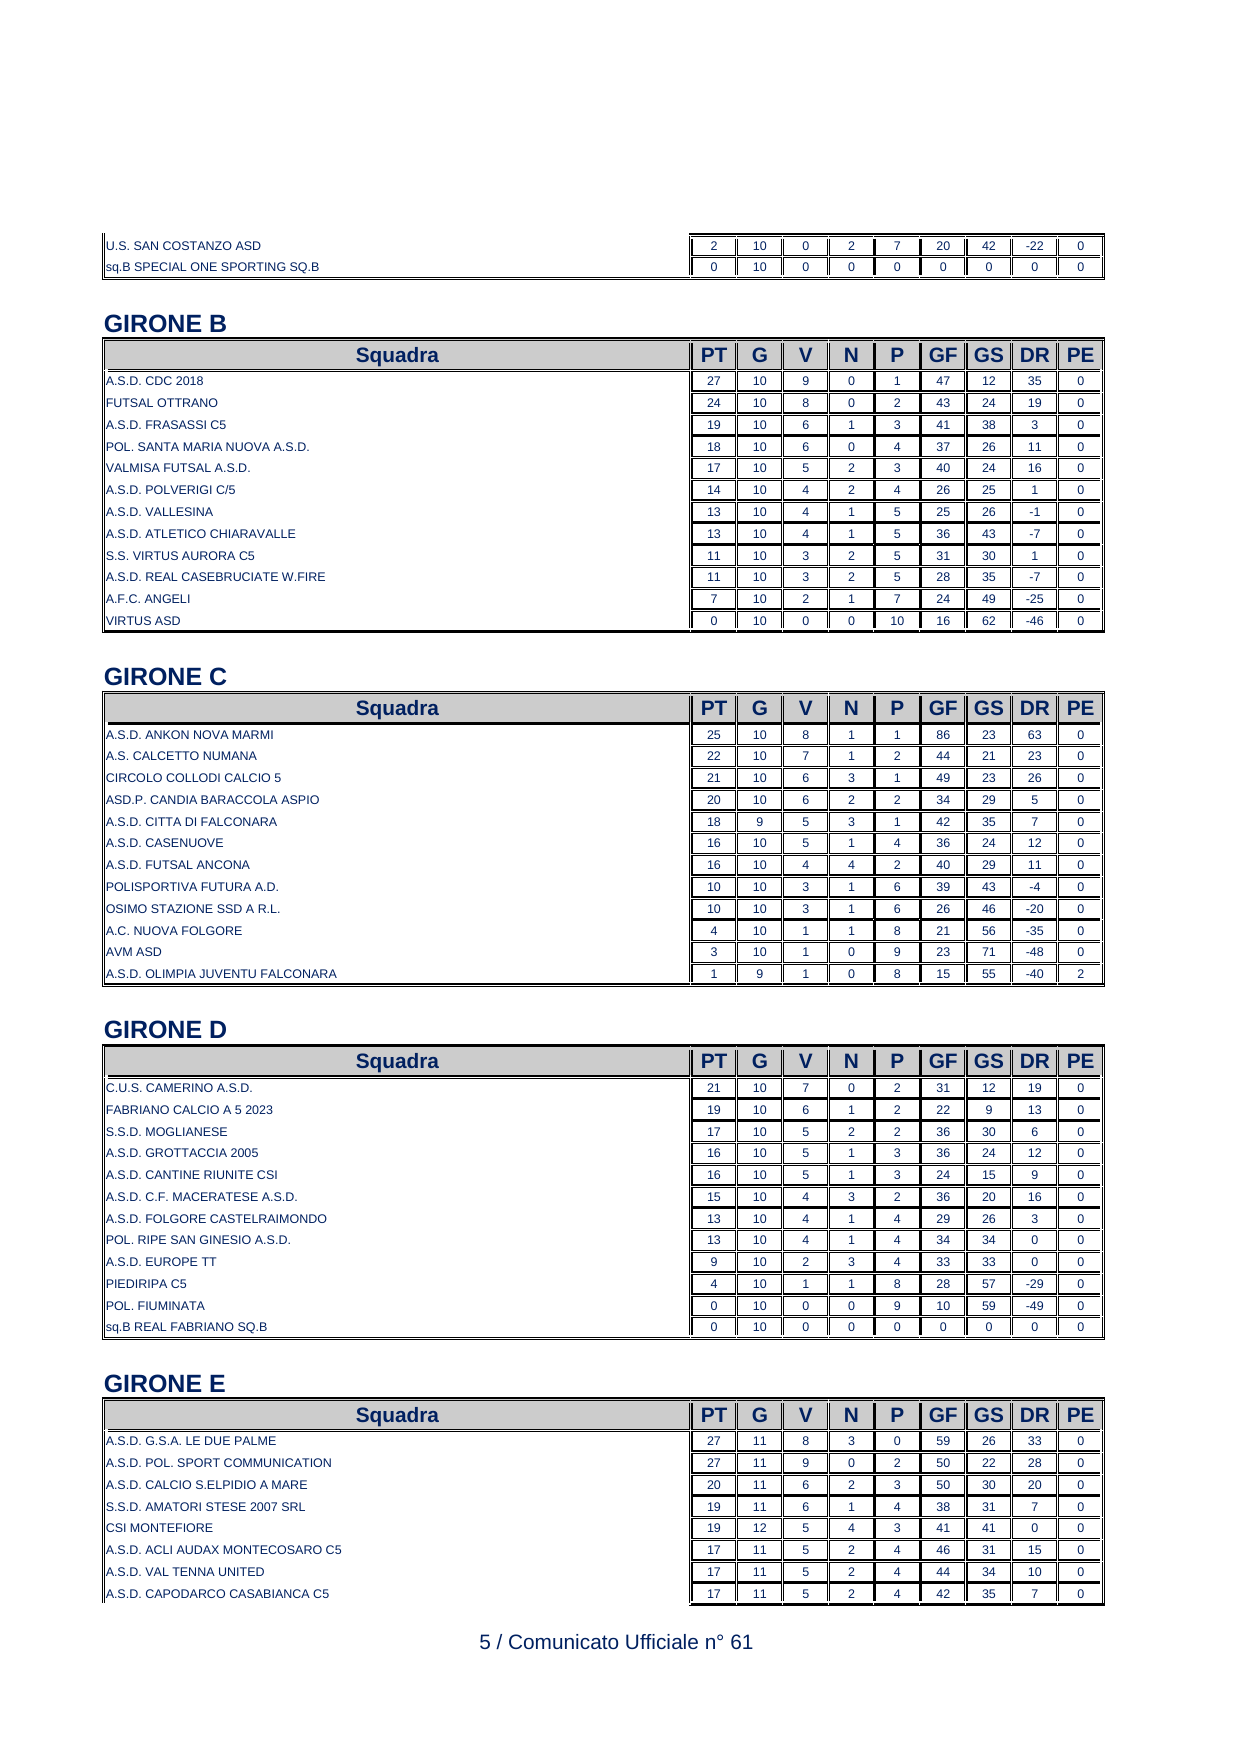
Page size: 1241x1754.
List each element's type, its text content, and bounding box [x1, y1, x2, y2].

table_cell 1 [830, 1100, 873, 1119]
table_cell 16 [693, 834, 735, 853]
table_cell 3 [693, 943, 735, 961]
table_cell 5 [876, 524, 919, 543]
table_header N [829, 1399, 874, 1429]
table_cell 3 [830, 813, 873, 831]
table_cell 37 [922, 437, 964, 456]
table_cell 16 [693, 856, 735, 874]
table_cell 0 [1058, 1315, 1103, 1337]
table_cell 11 [738, 1497, 781, 1516]
table_cell 21 [922, 921, 964, 940]
table_cell 31 [968, 1541, 1010, 1559]
table_cell 26 [968, 1209, 1010, 1228]
table_cell 10 [738, 1100, 781, 1119]
table_header G [737, 1047, 783, 1075]
table_cell A.S.D. FOLGORE CASTELRAIMONDO [105, 1206, 689, 1228]
table_cell 25 [922, 503, 964, 521]
table_cell 35 [1013, 372, 1056, 390]
table_cell 21 [968, 747, 1010, 766]
text GIRONE B [103, 308, 1137, 337]
table_header PE [1058, 1401, 1102, 1429]
table_cell 5 [876, 546, 919, 564]
table_cell 17 [693, 459, 735, 477]
table_cell 1 [830, 590, 873, 608]
table_cell 71 [968, 943, 1010, 961]
table_cell 1 [830, 416, 873, 434]
table_cell 19 [1013, 1079, 1056, 1097]
table_cell 24 [922, 1166, 964, 1184]
table_cell 3 [876, 1166, 919, 1184]
table_cell POL. RIPE SAN GINESIO A.S.D. [105, 1228, 689, 1249]
table_cell 12 [968, 1079, 1010, 1097]
table_cell 41 [922, 416, 964, 434]
table_cell 9 [737, 965, 783, 983]
table_cell 0 [874, 258, 920, 277]
table_cell 12 [738, 1519, 781, 1537]
table_cell 3 [784, 878, 827, 896]
table_cell 43 [968, 878, 1010, 896]
table_cell FUTSAL OTTRANO [105, 390, 689, 412]
table_cell 4 [876, 1497, 919, 1516]
table_cell 0 [1059, 809, 1102, 831]
table_cell 0 [1059, 1184, 1102, 1206]
table_cell 56 [968, 921, 1010, 940]
table_cell 23 [1013, 747, 1056, 766]
table_header V [783, 1047, 828, 1075]
table_cell 2 [876, 1100, 919, 1119]
table_cell 1 [830, 503, 873, 521]
table_cell 2 [830, 1541, 873, 1559]
table_cell 10 [738, 437, 781, 456]
table_cell 0 [874, 1318, 920, 1337]
table_cell A.S.D. VALLESINA [105, 499, 689, 521]
table_cell 4 [830, 856, 873, 874]
table_cell 29 [922, 1209, 964, 1228]
table_cell 1 [830, 747, 873, 766]
table_header GF [920, 692, 966, 722]
table_cell 26 [968, 437, 1010, 456]
text GIRONE C [103, 662, 1137, 691]
table_cell 1 [876, 372, 919, 390]
table_cell 10 [738, 416, 781, 434]
table_cell 5 [784, 1519, 827, 1537]
table_cell 2 [830, 1476, 873, 1494]
table_cell 11 [738, 1476, 781, 1494]
table_cell 50 [922, 1476, 964, 1494]
table_cell 30 [968, 546, 1010, 564]
table_cell 0 [1059, 586, 1102, 608]
table_cell 0 [920, 255, 966, 277]
table_cell 0 [1059, 874, 1102, 896]
table_cell 16 [693, 1144, 735, 1162]
table_cell 0 [1013, 1519, 1056, 1537]
table_cell A.S.D. CDC 2018 [104, 369, 691, 390]
table_cell 10 [1013, 1563, 1056, 1581]
table_cell 11 [1013, 437, 1056, 456]
table_cell 0 [1058, 369, 1103, 390]
table_cell 0 [691, 1318, 737, 1337]
table_cell PIEDIRIPA C5 [105, 1271, 689, 1293]
table_cell 8 [876, 921, 919, 940]
table_cell 29 [968, 856, 1010, 874]
table_header PT [691, 1401, 737, 1429]
table_cell 1 [830, 878, 873, 896]
table_cell 16 [920, 608, 966, 630]
table_cell 10 [738, 834, 781, 853]
table_cell 1 [830, 524, 873, 543]
table_cell 0 [1058, 1141, 1103, 1162]
table_cell 2 [876, 1454, 919, 1472]
table_cell 0 [1058, 1581, 1102, 1603]
table_cell 10 [693, 900, 735, 918]
table_cell -1 [1013, 503, 1056, 521]
table_cell 0 [783, 237, 828, 255]
table_header N [829, 1046, 874, 1075]
table_header P [874, 1399, 920, 1429]
table_cell 8 [784, 725, 827, 744]
table_cell 0 [1059, 787, 1102, 809]
table_cell A.S.D. CASENUOVE [105, 831, 689, 853]
table_cell 1 [830, 725, 873, 744]
table_cell 10 [874, 612, 920, 630]
table_cell 10 [738, 524, 781, 543]
table_cell 10 [738, 791, 781, 809]
table_cell 0 [693, 1297, 735, 1315]
table_cell 11 [738, 1454, 781, 1472]
table_cell VALMISA FUTSAL A.S.D. [105, 456, 689, 477]
table_cell 0 [1059, 521, 1102, 543]
table_cell 10 [738, 1144, 781, 1162]
table_cell 25 [693, 725, 735, 744]
table_cell 5 [784, 813, 827, 831]
table_cell CIRCOLO COLLODI CALCIO 5 [105, 766, 689, 787]
table_cell 6 [876, 878, 919, 896]
table_cell -29 [1013, 1275, 1056, 1293]
table_cell -4 [1013, 878, 1056, 896]
table_cell S.S.D. AMATORI STESE 2007 SRL [105, 1494, 689, 1516]
table_cell 4 [784, 481, 827, 499]
table_cell OSIMO STAZIONE SSD A R.L. [105, 896, 689, 918]
table_cell 2 [876, 394, 919, 412]
table_cell -7 [1013, 524, 1056, 543]
table_cell 1 [1013, 481, 1056, 499]
table_cell 1 [876, 813, 919, 831]
table_cell 11 [738, 1563, 781, 1581]
table_cell 2 [876, 747, 919, 766]
table_cell 0 [783, 258, 828, 277]
table_cell 4 [693, 921, 735, 940]
table_cell 0 [784, 1297, 827, 1315]
table_cell 0 [1059, 543, 1103, 564]
table_cell A.S.D. ANKON NOVA MARMI [105, 722, 689, 744]
table_cell 0 [830, 1079, 873, 1097]
table_cell 3 [784, 568, 827, 586]
table_cell 4 [784, 1188, 827, 1206]
table_cell 6 [784, 1497, 827, 1516]
table_cell 11 [738, 1432, 781, 1450]
table_cell 40 [922, 856, 964, 874]
table_cell 2 [829, 1584, 874, 1603]
table_cell 2 [830, 459, 873, 477]
table_cell 16 [693, 1166, 735, 1184]
table_cell 4 [693, 1275, 735, 1293]
table_cell 5 [784, 1166, 827, 1184]
table_cell 5 [876, 568, 919, 586]
table_cell 7 [1012, 1584, 1058, 1603]
table_cell -35 [1013, 921, 1056, 940]
table_cell 10 [738, 459, 781, 477]
table_cell 10 [738, 725, 781, 744]
table_cell S.S. VIRTUS AURORA C5 [105, 543, 689, 564]
table_cell 24 [922, 590, 964, 608]
table_cell 1 [830, 900, 873, 918]
table_cell 10 [738, 394, 781, 412]
table_cell 2 [876, 1079, 919, 1097]
table_cell 0 [1058, 608, 1102, 630]
table_cell 3 [784, 900, 827, 918]
table_cell 10 [693, 878, 735, 896]
table_cell 86 [922, 725, 964, 744]
table_cell S.S.D. MOGLIANESE [105, 1119, 689, 1141]
table_cell 33 [968, 1253, 1010, 1271]
table_cell 0 [1058, 255, 1103, 277]
table_cell 0 [830, 394, 873, 412]
table_cell 10 [738, 1231, 781, 1249]
table_cell 8 [876, 1275, 919, 1293]
table_cell 3 [1013, 1209, 1056, 1228]
table_header N [829, 692, 874, 722]
table_cell POL. SANTA MARIA NUOVA A.S.D. [105, 434, 689, 456]
table_header PE [1058, 694, 1102, 722]
table_cell 2 [876, 1122, 919, 1141]
table_cell 10 [738, 546, 781, 564]
table_cell 1 [876, 725, 919, 744]
table_cell 42 [966, 237, 1012, 255]
table_cell A.S.D. CANTINE RIUNITE CSI [105, 1163, 689, 1184]
table_cell 3 [876, 459, 919, 477]
table_cell 0 [1059, 1075, 1102, 1097]
table_cell 17 [691, 1584, 737, 1603]
table_cell 1 [830, 1166, 873, 1184]
table_cell 20 [1013, 1476, 1056, 1494]
table_header GS [966, 341, 1012, 369]
table_cell ASD.P. CANDIA BARACCOLA ASPIO [105, 787, 689, 809]
table_header Squadra [105, 1399, 691, 1429]
table_cell 0 [1058, 237, 1102, 255]
table_cell 1 [830, 834, 873, 853]
table_cell CSI MONTEFIORE [105, 1516, 689, 1537]
table_cell 0 [1059, 1119, 1102, 1141]
table_cell 36 [922, 834, 964, 853]
table_cell 10 [738, 1122, 781, 1141]
table_cell 9 [784, 1454, 827, 1472]
table_cell 0 [1058, 766, 1103, 787]
table_header P [874, 692, 920, 722]
table_cell 0 [1012, 1318, 1058, 1337]
table_cell 34 [922, 791, 964, 809]
table_cell 2 [830, 568, 873, 586]
table_cell 18 [693, 437, 735, 456]
table_cell 0 [1059, 896, 1102, 918]
table_cell 5 [1013, 791, 1056, 809]
table_cell 36 [922, 1188, 964, 1206]
table_cell 3 [1013, 416, 1056, 434]
table_header Squadra [105, 339, 691, 369]
table_cell 0 [1059, 1472, 1102, 1494]
table_cell A.S.D. ACLI AUDAX MONTECOSARO C5 [105, 1538, 689, 1559]
table_cell 0 [830, 437, 873, 456]
table_header Squadra [105, 1046, 691, 1075]
table_cell 5 [784, 834, 827, 853]
table_cell 19 [693, 1519, 735, 1537]
table_cell 5 [784, 459, 827, 477]
table_cell 34 [968, 1563, 1010, 1581]
table_cell 10 [738, 900, 781, 918]
table_cell 3 [876, 1144, 919, 1162]
table_cell 10 [922, 1297, 964, 1315]
table_cell A.S.D. FRASASSI C5 [105, 412, 689, 434]
table_cell 5 [784, 1122, 827, 1141]
table_cell 1 [1013, 546, 1056, 564]
table_cell POLISPORTIVA FUTURA A.D. [105, 874, 689, 896]
table_cell 16 [1013, 1188, 1056, 1206]
table_cell 2 [691, 237, 737, 255]
table_cell 4 [784, 1209, 827, 1228]
table_cell 27 [693, 1454, 735, 1472]
table_cell 2 [830, 791, 873, 809]
table_cell 10 [738, 769, 781, 787]
table_cell 3 [784, 546, 827, 564]
table_cell A.S. CALCETTO NUMANA [105, 744, 689, 766]
table_cell 4 [784, 856, 827, 874]
table_cell 0 [829, 965, 874, 983]
table_cell 50 [922, 1454, 964, 1472]
table_cell 11 [737, 1584, 783, 1603]
table_cell 1 [691, 965, 737, 983]
table_cell 0 [1058, 1228, 1103, 1249]
table_cell 0 [1059, 1163, 1102, 1184]
table_cell 10 [738, 372, 781, 390]
table_cell 2 [876, 1188, 919, 1206]
table_cell 16 [1013, 459, 1056, 477]
table_cell 33 [1013, 1432, 1056, 1450]
table_cell 5 [784, 1563, 827, 1581]
table_cell 31 [968, 1497, 1010, 1516]
table_cell 49 [968, 590, 1010, 608]
table_cell 10 [738, 747, 781, 766]
table_cell A.S.D. OLIMPIA JUVENTU FALCONARA [105, 961, 691, 983]
table_cell 0 [783, 612, 828, 630]
table_cell 2 [830, 546, 873, 564]
table_header P [874, 339, 920, 369]
table_cell A.S.D. GROTTACCIA 2005 [105, 1141, 689, 1162]
table_cell 12 [1013, 1144, 1056, 1162]
table_cell 6 [784, 416, 827, 434]
table_cell 2 [876, 791, 919, 809]
table_cell 11 [693, 546, 735, 564]
table_cell 0 [1059, 1271, 1102, 1293]
table_cell 9 [1013, 1166, 1056, 1184]
table_cell 9 [876, 1297, 919, 1315]
table_cell 20 [693, 791, 735, 809]
table_cell A.S.D. CITTA DI FALCONARA [105, 809, 689, 831]
table_cell 35 [966, 1584, 1012, 1603]
table_header G [737, 1401, 783, 1429]
table_cell 0 [1013, 1231, 1056, 1249]
table_cell 1 [784, 921, 827, 940]
table_cell 27 [693, 372, 735, 390]
table_cell 30 [968, 1122, 1010, 1141]
table_cell 1 [783, 965, 828, 983]
table_cell 4 [874, 1584, 920, 1603]
table_header GF [920, 1046, 966, 1075]
table_header PE [1058, 1047, 1102, 1075]
table_cell 33 [922, 1253, 964, 1271]
table_cell 2 [830, 1563, 873, 1581]
table_cell 44 [922, 747, 964, 766]
table_cell 0 [1013, 1253, 1056, 1271]
table_cell 10 [737, 1318, 783, 1337]
table_cell 36 [922, 1144, 964, 1162]
table_cell 2 [784, 1253, 827, 1271]
table_cell -20 [1013, 900, 1056, 918]
table_cell 10 [738, 1079, 781, 1097]
table_cell 0 [691, 612, 737, 630]
table_cell 26 [1013, 769, 1056, 787]
table_header PT [691, 694, 737, 722]
table_cell 24 [968, 394, 1010, 412]
table_cell 0 [1059, 478, 1102, 499]
table_cell 26 [968, 1432, 1010, 1450]
table_cell 10 [737, 258, 783, 277]
table_header GF [920, 339, 966, 369]
table_cell 19 [693, 1100, 735, 1119]
table_cell 3 [830, 1432, 873, 1450]
table_cell 44 [922, 1563, 964, 1581]
table_cell 5 [784, 1144, 827, 1162]
table_cell 10 [738, 503, 781, 521]
table_cell VIRTUS ASD [105, 608, 691, 630]
table_cell 1 [830, 921, 873, 940]
table_cell -40 [1012, 965, 1058, 983]
table_cell 46 [922, 1541, 964, 1559]
table_cell 19 [693, 1497, 735, 1516]
table_cell 7 [693, 590, 735, 608]
table_header GF [920, 1399, 966, 1429]
table_cell 6 [1013, 1122, 1056, 1141]
table_cell 4 [876, 1231, 919, 1249]
table_cell 35 [968, 568, 1010, 586]
table_cell 0 [1059, 499, 1102, 521]
text GIRONE E [103, 1368, 1137, 1397]
table_header V [783, 341, 828, 369]
table_cell 10 [738, 1188, 781, 1206]
table_cell 0 [1012, 258, 1058, 277]
table_cell 26 [922, 481, 964, 499]
table_cell 0 [1059, 412, 1102, 434]
table_cell 7 [874, 235, 920, 255]
table_header DR [1012, 1047, 1058, 1075]
table_cell sq.B SPECIAL ONE SPORTING SQ.B [105, 255, 691, 277]
table_cell 22 [693, 747, 735, 766]
table_cell A.S.D. EUROPE TT [105, 1250, 689, 1271]
table_cell A.S.D. POLVERIGI C/5 [105, 478, 689, 499]
table_header PT [691, 1047, 737, 1075]
table_cell 0 [920, 1315, 966, 1337]
table_cell 0 [966, 258, 1012, 277]
table_cell 10 [738, 1275, 781, 1293]
table_cell 34 [968, 1231, 1010, 1249]
table_cell 15 [920, 961, 966, 983]
table_cell 6 [784, 1100, 827, 1119]
table_cell 0 [1059, 1559, 1102, 1581]
table_cell 4 [876, 1563, 919, 1581]
table_cell 38 [968, 416, 1010, 434]
table_cell 21 [693, 769, 735, 787]
table_cell 7 [876, 590, 919, 608]
table_cell 24 [968, 459, 1010, 477]
table_cell 2 [876, 856, 919, 874]
table_cell A.S.D. G.S.A. LE DUE PALME [104, 1429, 691, 1450]
table_cell 0 [1059, 565, 1102, 586]
table_cell 28 [1013, 1454, 1056, 1472]
table_cell 0 [1059, 1494, 1102, 1516]
table_cell 0 [1059, 722, 1102, 744]
table_cell 0 [1059, 390, 1102, 412]
table_cell 1 [876, 769, 919, 787]
table_header N [829, 339, 874, 369]
table_cell 29 [968, 791, 1010, 809]
table_cell 28 [922, 1275, 964, 1293]
table_cell 14 [693, 481, 735, 499]
table_cell 10 [738, 943, 781, 961]
table_cell 4 [876, 481, 919, 499]
table_cell 1 [830, 1497, 873, 1516]
table_cell 6 [784, 1476, 827, 1494]
table_cell 10 [738, 921, 781, 940]
table_cell 36 [922, 1122, 964, 1141]
table_cell 18 [693, 813, 735, 831]
table_cell 0 [830, 1454, 873, 1472]
table_cell 0 [1059, 434, 1102, 456]
table_cell -25 [1013, 590, 1056, 608]
table_cell 0 [1059, 1538, 1102, 1559]
table_cell 3 [830, 1253, 873, 1271]
table_cell 4 [830, 1519, 873, 1537]
table_cell 42 [922, 813, 964, 831]
table_cell A.S.D. C.F. MACERATESE A.S.D. [105, 1184, 689, 1206]
table_header V [783, 694, 828, 722]
table_cell 4 [784, 1231, 827, 1249]
table_cell 10 [738, 1209, 781, 1228]
table_cell 36 [922, 524, 964, 543]
table_cell 20 [968, 1188, 1010, 1206]
table_cell 3 [830, 1188, 873, 1206]
table_cell 10 [738, 856, 781, 874]
table_cell POL. FIUMINATA [105, 1293, 689, 1315]
table_cell 10 [738, 568, 781, 586]
table_cell 55 [966, 965, 1012, 983]
table_cell 31 [922, 1079, 964, 1097]
table_cell 2 [830, 481, 873, 499]
table_cell 0 [1059, 1097, 1102, 1119]
table_cell 15 [1013, 1541, 1056, 1559]
table_cell 0 [1058, 831, 1103, 853]
table_cell 13 [693, 503, 735, 521]
table_cell 0 [830, 943, 873, 961]
table_cell 2 [1058, 961, 1102, 983]
table_cell 10 [738, 878, 781, 896]
table_cell 3 [876, 1519, 919, 1537]
table_cell -48 [1013, 943, 1056, 961]
table_cell 26 [968, 503, 1010, 521]
table_cell 28 [922, 568, 964, 586]
table_cell A.S.D. CALCIO S.ELPIDIO A MARE [105, 1472, 689, 1494]
table_cell 10 [738, 481, 781, 499]
table_cell 0 [691, 258, 737, 277]
table_cell 12 [1013, 834, 1056, 853]
table_cell 23 [922, 943, 964, 961]
table_cell 22 [968, 1454, 1010, 1472]
table_header GS [966, 1047, 1012, 1075]
table_cell 9 [693, 1253, 735, 1271]
table_cell 30 [968, 1476, 1010, 1494]
table_header G [737, 341, 783, 369]
table_cell 9 [738, 813, 781, 831]
table_cell C.U.S. CAMERINO A.S.D. [105, 1075, 689, 1097]
table_cell 13 [693, 1231, 735, 1249]
table_cell 15 [693, 1188, 735, 1206]
table_cell 0 [783, 1318, 828, 1337]
table_cell 7 [1013, 813, 1056, 831]
table_cell 62 [966, 612, 1012, 630]
table_cell 9 [876, 943, 919, 961]
table_cell 21 [693, 1079, 735, 1097]
table_cell 63 [1013, 725, 1056, 744]
table_cell 0 [1059, 1250, 1102, 1271]
table_cell 2 [829, 235, 874, 255]
table_cell 35 [968, 813, 1010, 831]
table_cell 25 [968, 481, 1010, 499]
table_cell 8 [784, 394, 827, 412]
table_cell 0 [1059, 1450, 1102, 1472]
table_cell 41 [968, 1519, 1010, 1537]
table_cell 8 [874, 965, 920, 983]
table_cell 59 [922, 1432, 964, 1450]
table_cell 0 [1058, 853, 1103, 874]
table_cell A.F.C. ANGELI [105, 586, 689, 608]
table_header V [783, 1401, 828, 1429]
table_cell 17 [693, 1563, 735, 1581]
table_cell 46 [968, 900, 1010, 918]
table_cell 0 [829, 258, 874, 277]
table_cell 41 [922, 1519, 964, 1537]
table_cell 20 [693, 1476, 735, 1494]
table_header DR [1012, 1401, 1058, 1429]
table_cell 6 [784, 769, 827, 787]
table_cell 39 [922, 878, 964, 896]
table_header DR [1012, 694, 1058, 722]
table_cell 9 [968, 1100, 1010, 1119]
table_cell A.S.D. FUTSAL ANCONA [105, 853, 689, 874]
table_cell A.S.D. ATLETICO CHIARAVALLE [105, 521, 689, 543]
table_cell 5 [784, 1541, 827, 1559]
table_header PE [1058, 341, 1102, 369]
table_cell -7 [1013, 568, 1056, 586]
table_header PT [691, 341, 737, 369]
table_cell 19 [1013, 394, 1056, 412]
table_cell 43 [968, 524, 1010, 543]
table_header GS [966, 694, 1012, 722]
table_cell -22 [1012, 237, 1058, 255]
table_cell 42 [920, 1581, 966, 1603]
table_cell 27 [693, 1432, 735, 1450]
table_cell 24 [693, 394, 735, 412]
table_cell 4 [784, 524, 827, 543]
table_cell 1 [830, 1275, 873, 1293]
table_cell 23 [968, 725, 1010, 744]
table_cell 49 [922, 769, 964, 787]
table_cell 11 [738, 1541, 781, 1559]
table_cell 11 [1013, 856, 1056, 874]
table_cell 3 [830, 769, 873, 787]
table_cell 23 [968, 769, 1010, 787]
table_cell 4 [876, 1541, 919, 1559]
table_cell 10 [738, 1166, 781, 1184]
table_cell 26 [922, 900, 964, 918]
table_cell 38 [922, 1497, 964, 1516]
table_cell 0 [829, 612, 874, 630]
table_cell 4 [876, 1253, 919, 1271]
table_cell A.S.D. POL. SPORT COMMUNICATION [105, 1450, 689, 1472]
table_header Squadra [104, 692, 691, 722]
table_cell 1 [830, 1209, 873, 1228]
table_cell 2 [784, 590, 827, 608]
table_cell 3 [876, 416, 919, 434]
table_cell 40 [922, 459, 964, 477]
table_cell U.S. SAN COSTANZO ASD [105, 233, 691, 255]
table_cell 1 [830, 1231, 873, 1249]
table_cell 6 [784, 791, 827, 809]
table_cell 1 [784, 943, 827, 961]
table_cell 1 [784, 1275, 827, 1293]
table_cell 6 [784, 437, 827, 456]
table_cell 0 [1058, 744, 1103, 766]
table_cell 15 [968, 1166, 1010, 1184]
table_cell 0 [830, 1297, 873, 1315]
table_cell AVM ASD [105, 940, 689, 961]
table_cell 4 [876, 437, 919, 456]
table_cell A.C. NUOVA FOLGORE [105, 918, 689, 940]
table_cell 10 [738, 1297, 781, 1315]
table_cell 20 [920, 235, 966, 255]
table_cell 0 [1058, 1429, 1103, 1450]
table_cell 0 [1059, 1206, 1102, 1228]
table_cell 7 [1013, 1497, 1056, 1516]
table_cell 24 [968, 834, 1010, 853]
table_header G [737, 694, 783, 722]
table_cell 11 [693, 568, 735, 586]
table_cell 6 [876, 900, 919, 918]
table_cell 13 [693, 1209, 735, 1228]
table_header DR [1012, 341, 1058, 369]
table_cell 10 [737, 612, 783, 630]
table_cell 43 [922, 394, 964, 412]
table_cell 10 [737, 237, 783, 255]
table_cell 10 [738, 590, 781, 608]
table_cell 22 [922, 1100, 964, 1119]
table_cell 13 [693, 524, 735, 543]
table_cell -49 [1013, 1297, 1056, 1315]
table_cell 2 [830, 1122, 873, 1141]
table_cell 24 [968, 1144, 1010, 1162]
table_cell 57 [968, 1275, 1010, 1293]
table_cell 4 [784, 503, 827, 521]
table_cell 9 [784, 372, 827, 390]
table_cell 0 [1059, 1293, 1102, 1315]
table_cell 10 [738, 1253, 781, 1271]
table_cell 7 [784, 1079, 827, 1097]
table_cell 7 [784, 747, 827, 766]
table_cell 0 [966, 1318, 1012, 1337]
table_cell 0 [876, 1432, 919, 1450]
table_cell 3 [876, 1476, 919, 1494]
table_cell A.S.D. REAL CASEBRUCIATE W.FIRE [105, 565, 689, 586]
table_cell 0 [830, 372, 873, 390]
table_cell FABRIANO CALCIO A 5 2023 [105, 1097, 689, 1119]
table_cell 1 [830, 1144, 873, 1162]
table_cell 17 [693, 1541, 735, 1559]
text GIRONE D [103, 1015, 1137, 1044]
table_cell 19 [693, 416, 735, 434]
table_header GS [966, 1401, 1012, 1429]
table_cell 0 [1058, 940, 1103, 961]
table_cell 12 [968, 372, 1010, 390]
table_cell 31 [922, 546, 964, 564]
table_cell 4 [876, 1209, 919, 1228]
table_cell 0 [1058, 456, 1103, 477]
table_cell 0 [829, 1318, 874, 1337]
table_cell 8 [784, 1432, 827, 1450]
table_cell 0 [1059, 918, 1103, 940]
table_cell sq.B REAL FABRIANO SQ.B [105, 1315, 691, 1337]
table_cell A.S.D. CAPODARCO CASABIANCA C5 [105, 1581, 689, 1603]
table_header P [874, 1046, 920, 1075]
table_cell 47 [922, 372, 964, 390]
table_cell 59 [968, 1297, 1010, 1315]
table_cell 17 [693, 1122, 735, 1141]
table_cell 5 [876, 503, 919, 521]
table_cell 13 [1013, 1100, 1056, 1119]
table_cell A.S.D. VAL TENNA UNITED [105, 1559, 689, 1581]
table_cell 5 [783, 1584, 828, 1603]
table_cell 0 [1058, 1516, 1103, 1537]
table_cell 34 [922, 1231, 964, 1249]
table_cell -46 [1012, 612, 1058, 630]
table_cell 4 [876, 834, 919, 853]
